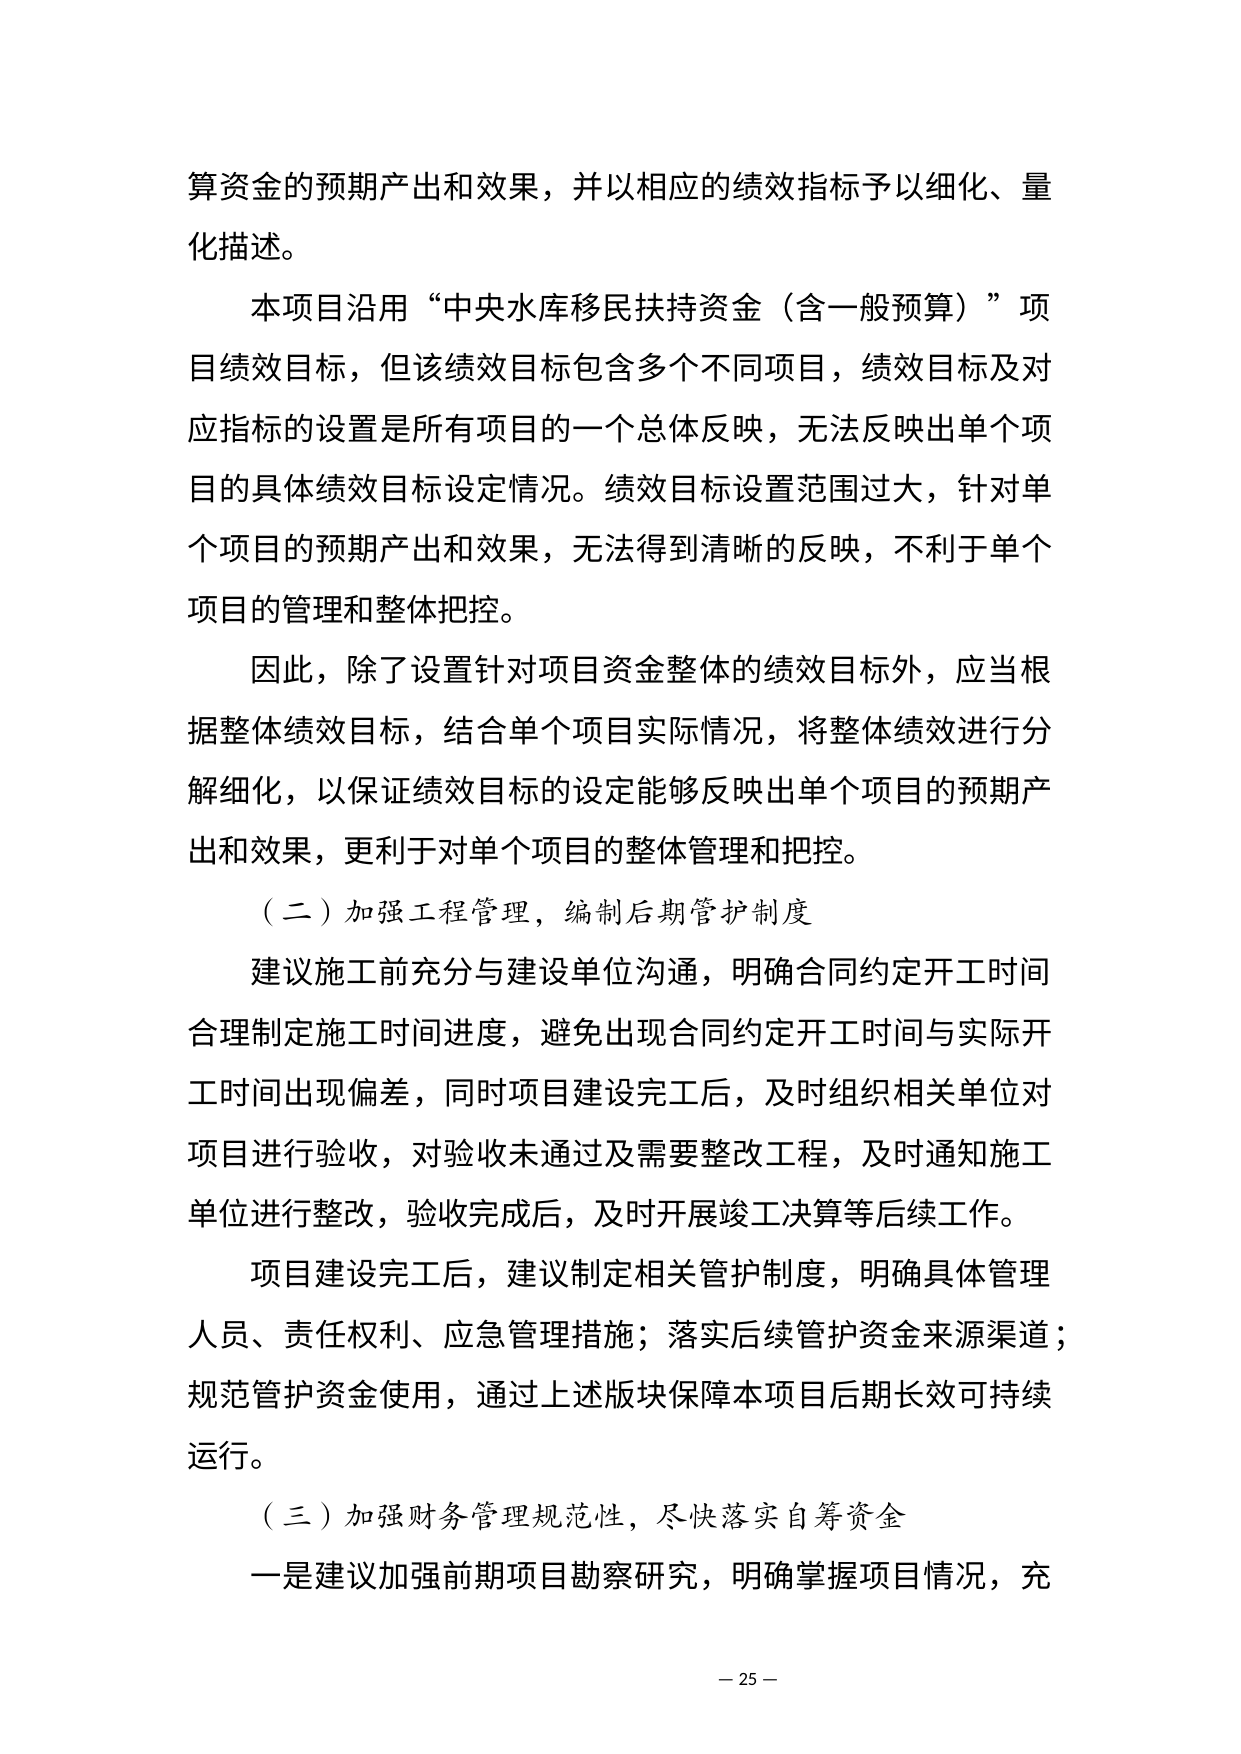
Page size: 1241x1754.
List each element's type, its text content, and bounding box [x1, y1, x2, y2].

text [187, 150, 1053, 271]
text 本项目沿用“中央水库移民扶持资金（含一般预算）”项目绩效目标，但该绩效目标包含多个不同项目，绩效目标及对应指标的设置是所有项目的一个总体反映，无法反映出单个项目的具体绩效目标设定情况。绩效目标设置范围过大，针对单个项目的预期产出和效果，无法得到清晰的反映，不利于单个项目的管理和整体把控。 [187, 271, 1053, 633]
subtitle （三）加强财务管理规范性，尽快落实自筹资金 [187, 1479, 1053, 1539]
text 因此，除了设置针对项目资金整体的绩效目标外，应当根据整体绩效目标，结合单个项目实际情况，将整体绩效进行分解细化，以保证绩效目标的设定能够反映出单个项目的预期产出和效果，更利于对单个项目的整体管理和把控。 [187, 633, 1053, 875]
text 项目建设完工后，建议制定相关管护制度，明确具体管理人员、责任权利、应急管理措施；落实后续管护资金来源渠道；规范管护资金使用，通过上述版块保障本项目后期长效可持续运行。 [187, 1237, 1053, 1479]
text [187, 1539, 1053, 1600]
subtitle （二）加强工程管理，编制后期管护制度 [250, 875, 1053, 935]
text 建议施工前充分与建设单位沟通，明确合同约定开工时间，合理制定施工时间进度，避免出现合同约定开工时间与实际开工时间出现偏差，同时项目建设完工后，及时组织相关单位对项目进行验收，对验收未通过及需要整改工程，及时通知施工单位进行整改，验收完成后，及时开展竣工决算等后续工作。 [187, 935, 1053, 1237]
